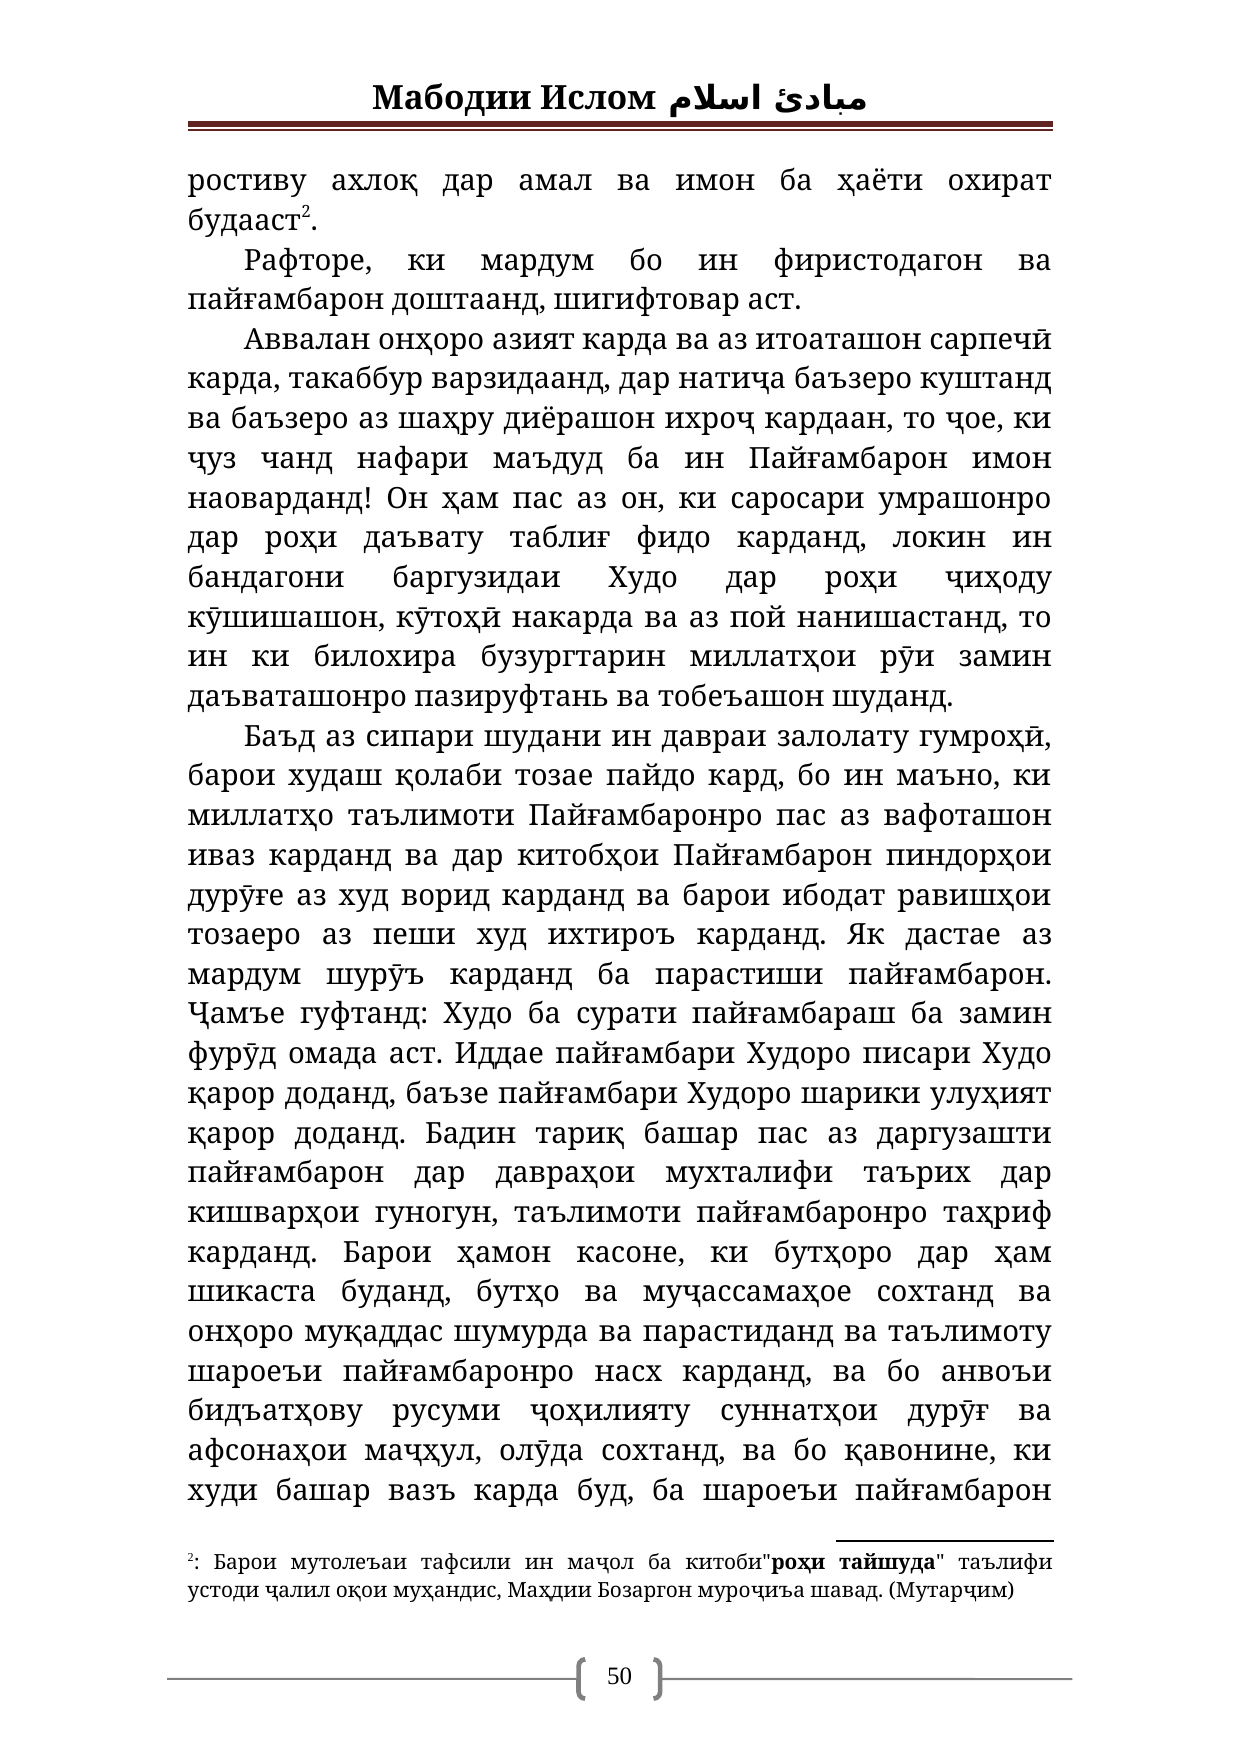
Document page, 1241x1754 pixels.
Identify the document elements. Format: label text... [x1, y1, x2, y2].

text Аввалан онҳоро азият карда ва аз итоаташон сарпечӣ карда, такаббур варзидаанд, дар натиҷа баъзеро куштанд ва баъзеро аз шаҳру диёрашон ихроҷ кардаан, то ҷое, ки ҷуз чанд нафари маъдуд ба ин Пайғамбарон имон наоварданд! Он ҳам пас аз он, ки саросари умрашонро дар роҳи даъвату таблиғ фидо карданд, локин ин бандагони баргузидаи Худо дар роҳи ҷиҳоду кӯшишашон, кӯтоҳӣ накарда ва аз пой нанишастанд, то ин ки билохира бузургтарин миллатҳои рӯи замин даъваташонро пазируфтань ва тобеъашон шуданд. [187, 318, 1053, 715]
text Рафторе, ки мардум бо ин фиристодагон ва пайғамбарон доштаанд, шигифтовар аст. [187, 239, 1053, 318]
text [187, 715, 1053, 1509]
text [187, 159, 1053, 239]
